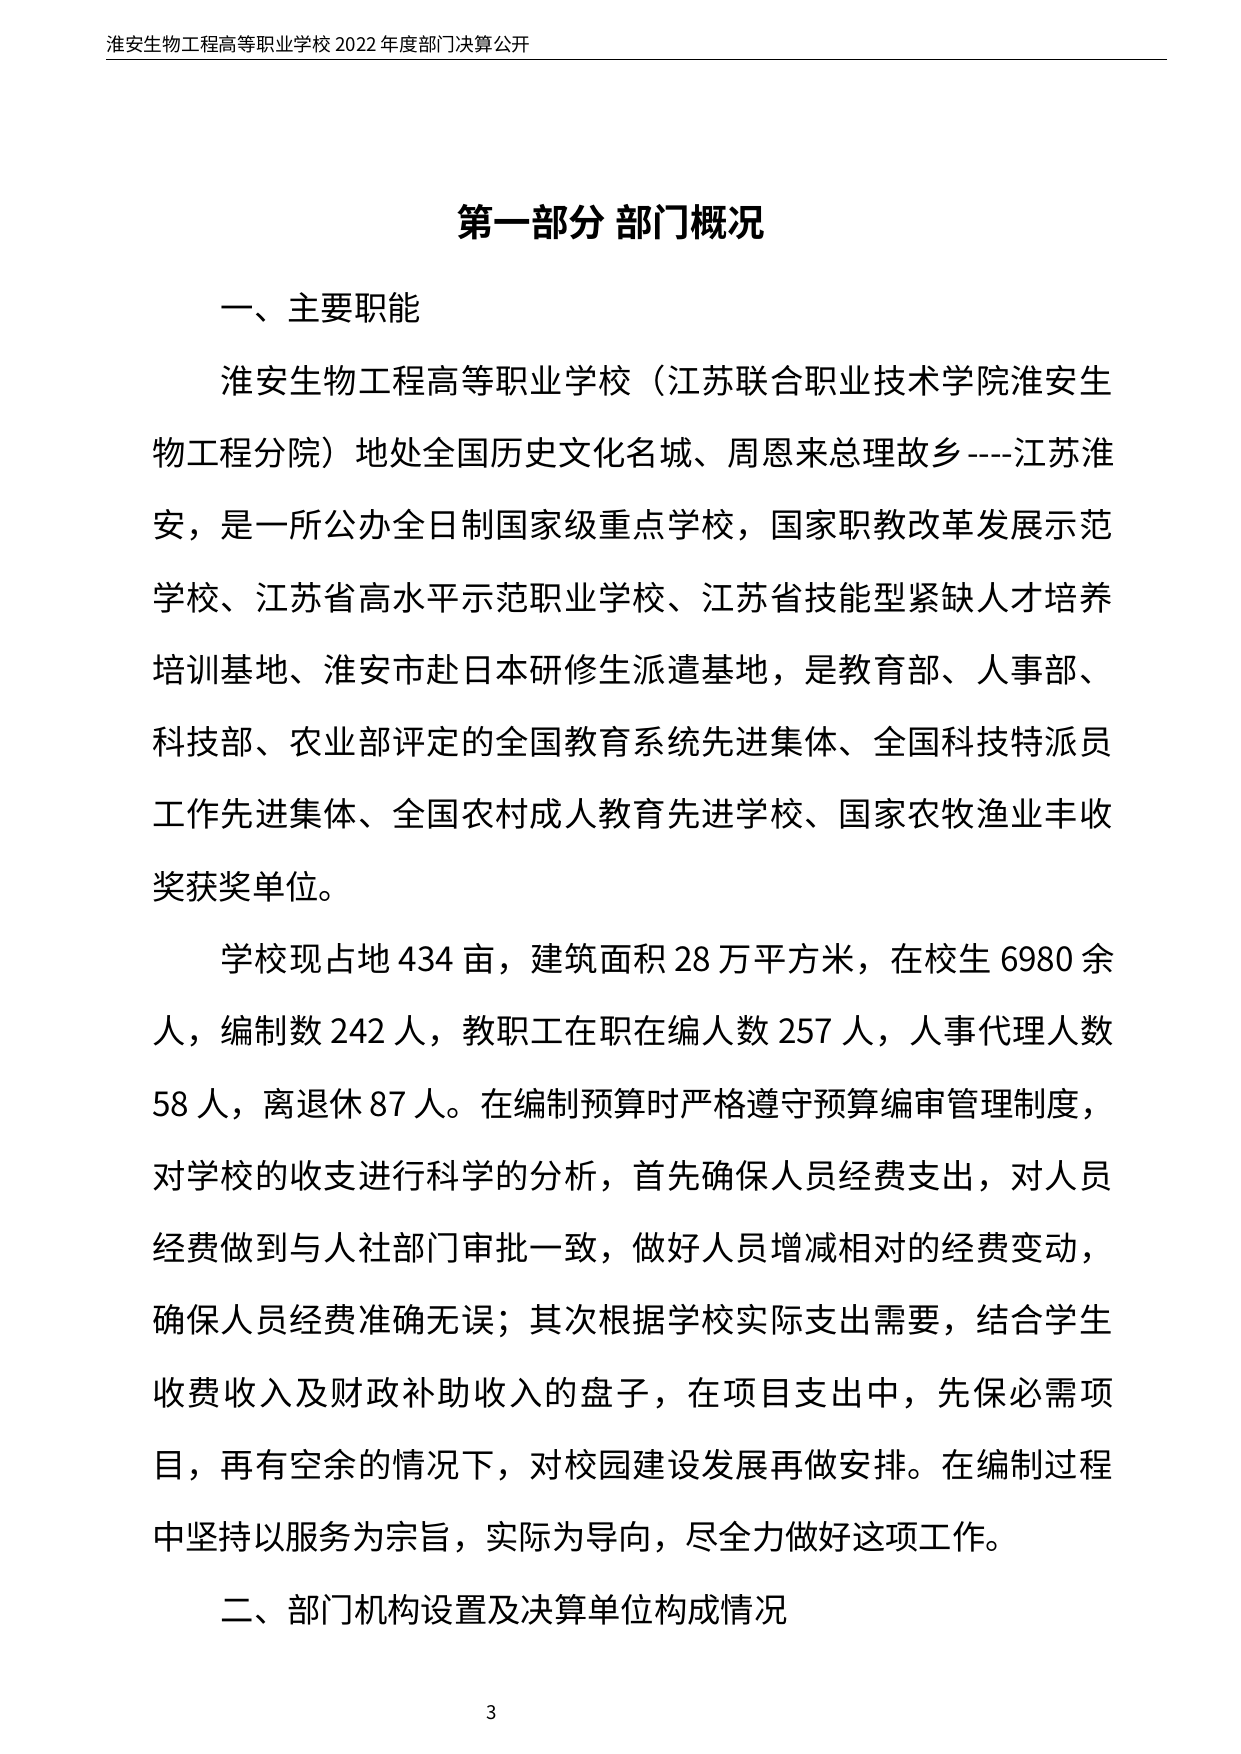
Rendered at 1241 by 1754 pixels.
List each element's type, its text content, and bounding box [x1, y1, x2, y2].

text 一、主要职能 [152, 282, 1115, 330]
text 淮安生物工程高等职业学校（江苏联合职业技术学院淮安生物工程分院）地处全国历史文化名城、周恩来总理故乡----江苏淮安，是一所公办全日制国家级重点学校，国家职教改革发展示范学校、江苏省高水平示范职业学校、江苏省技能型紧缺人才培养培训基地、淮安市赴日本研修生派遣基地，是教育部、人事部、科技部、农业部评定的全国教育系统先进集体、全国科技特派员工作先进集体、全国农村成人教育先进学校、国家农牧渔业丰收奖获奖单位。 [152, 354, 1115, 909]
subtitle 第一部分 部门概况 [106, 186, 1115, 249]
text 学校现占地434亩，建筑面积28万平方米，在校生6980余人，编制数242人，教职工在职在编人数257人，人事代理人数58人，离退休87人。在编制预算时严格遵守预算编审管理制度，对学校的收支进行科学的分析，首先确保人员经费支出，对人员经费做到与人社部门审批一致，做好人员增减相对的经费变动，确保人员经费准确无误；其次根据学校实际支出需要，结合学生收费收入及财政补助收入的盘子，在项目支出中，先保必需项目，再有空余的情况下，对校园建设发展再做安排。在编制过程中坚持以服务为宗旨，实际为导向，尽全力做好这项工作。 [152, 933, 1115, 1559]
text 二、部门机构设置及决算单位构成情况 [152, 1583, 1115, 1632]
